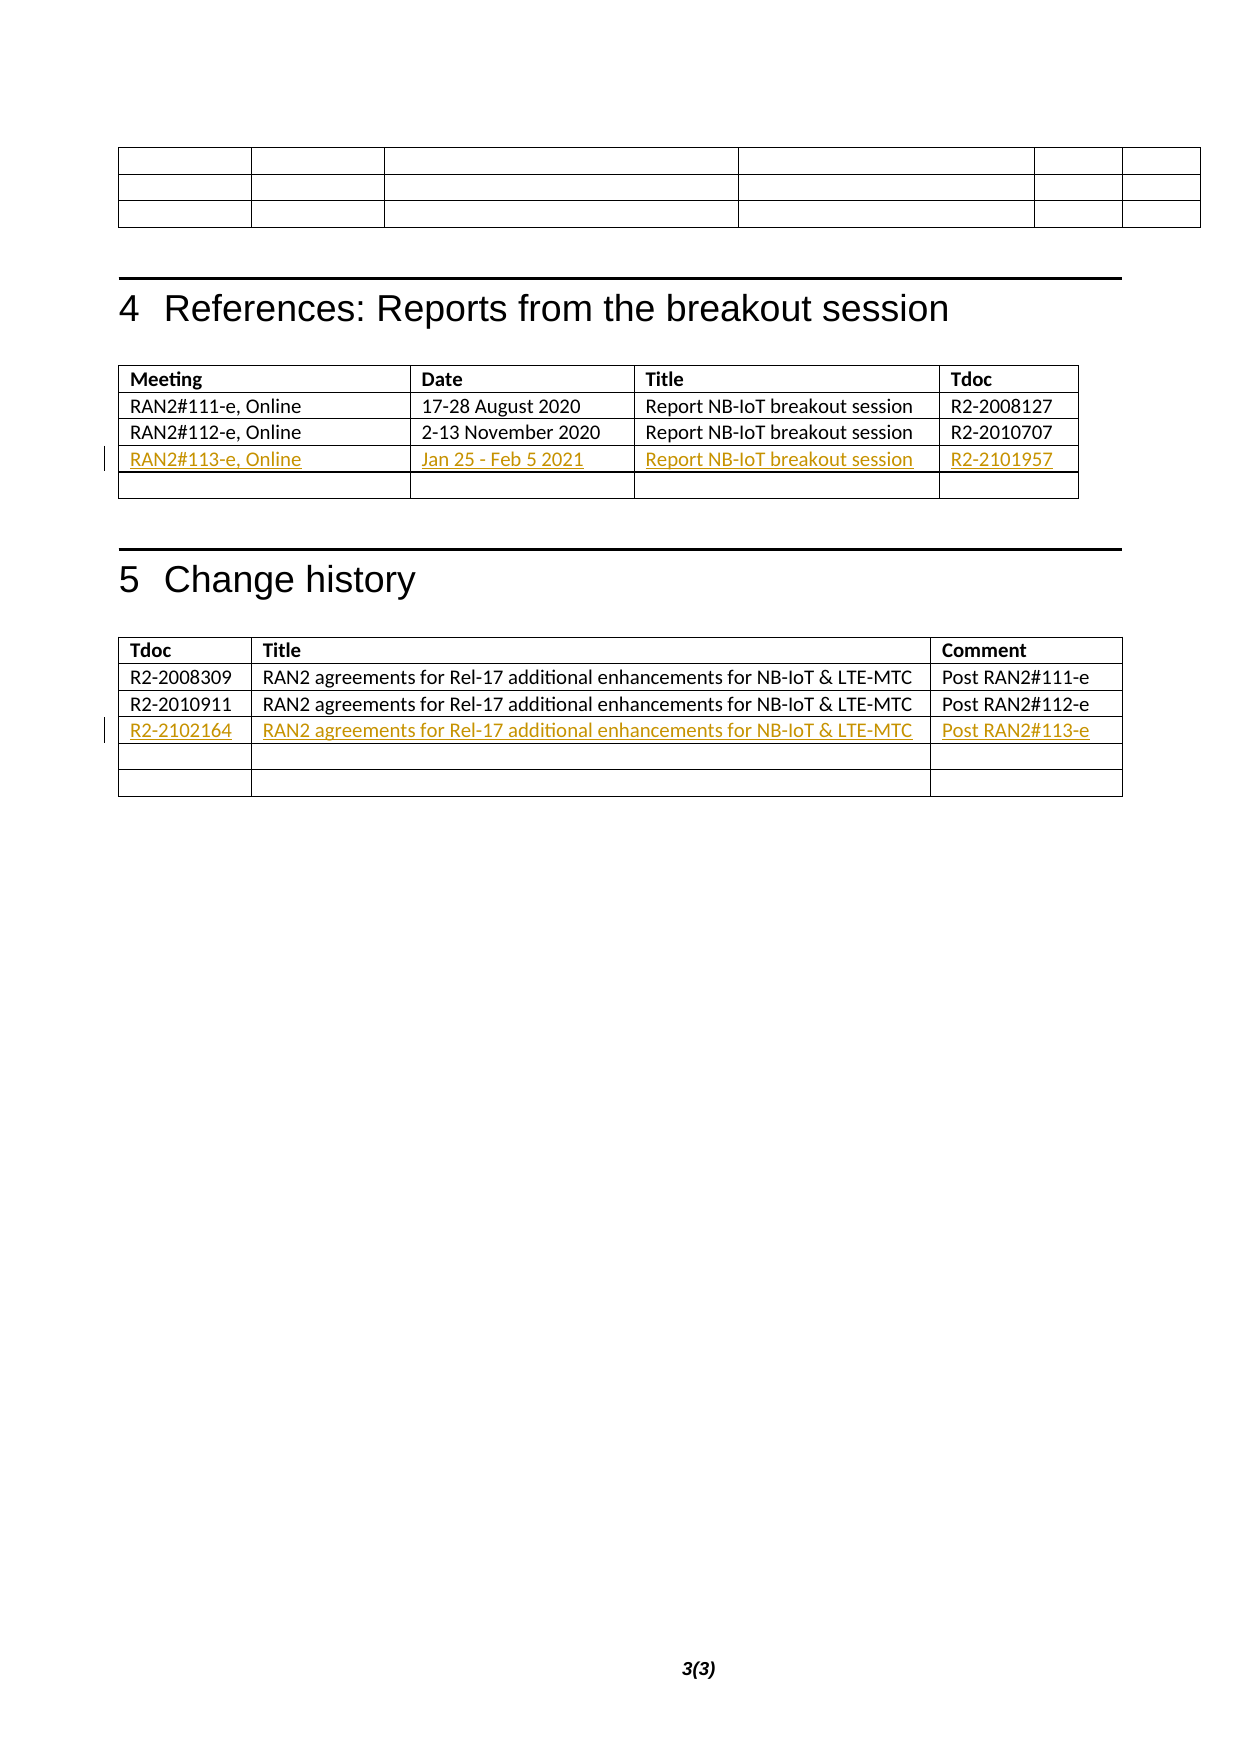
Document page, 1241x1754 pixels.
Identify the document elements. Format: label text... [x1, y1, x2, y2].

table_cell [635, 473, 939, 498]
table_cell Post RAN2#111-e [931, 664, 1122, 690]
table_cell [252, 717, 930, 743]
table_cell [1123, 148, 1200, 173]
table_cell RAN2#112-e, Online [119, 419, 410, 445]
table_cell [119, 148, 251, 173]
table_cell [1123, 201, 1200, 227]
table_cell [411, 446, 634, 471]
table_cell [411, 473, 634, 498]
table_header Date [411, 366, 634, 392]
table_cell R2-2008309 [119, 664, 251, 690]
table_cell [119, 201, 251, 227]
table_header Title [252, 638, 930, 663]
table_cell [739, 175, 1034, 200]
table_cell [119, 717, 251, 743]
table_cell Post RAN2#112-e [931, 691, 1122, 716]
table_header Tdoc [940, 366, 1078, 392]
table_cell [1035, 148, 1122, 173]
table_cell [252, 744, 930, 769]
table_cell [252, 770, 930, 796]
table_cell RAN2#111-e, Online [119, 393, 410, 418]
table_cell [119, 175, 251, 200]
table_cell [385, 175, 738, 200]
table_cell [252, 175, 384, 200]
table_cell [119, 446, 410, 471]
table_header Meeting [119, 366, 410, 392]
table_cell [1123, 175, 1200, 200]
table_cell [931, 717, 1122, 743]
table_header Comment [931, 638, 1122, 663]
table_cell [252, 148, 384, 173]
table_cell [119, 770, 251, 796]
table_cell R2-2008127 [940, 393, 1078, 418]
table_cell [385, 148, 738, 173]
table_cell 2-13 November 2020 [411, 419, 634, 445]
subtitle 4 References: Reports from the breakout session [118, 278, 1122, 329]
table_cell R2-2010707 [940, 419, 1078, 445]
table_cell [1035, 175, 1122, 200]
table_cell 17-28 August 2020 [411, 393, 634, 418]
table_cell Report NB-IoT breakout session [635, 393, 939, 418]
table_header Tdoc [119, 638, 251, 663]
table_cell [635, 446, 939, 471]
table_cell RAN2 agreements for Rel-17 additional enhancements for NB-IoT & LTE-MTC [252, 664, 930, 690]
table_cell [252, 201, 384, 227]
table_cell [940, 473, 1078, 498]
table_cell [1035, 201, 1122, 227]
table_cell [931, 770, 1122, 796]
table_cell [739, 201, 1034, 227]
table_cell [739, 148, 1034, 173]
table_cell R2-2010911 [119, 691, 251, 716]
table_cell [119, 473, 410, 498]
subtitle 5 Change history [118, 549, 1122, 601]
table_cell [119, 744, 251, 769]
table_cell RAN2 agreements for Rel-17 additional enhancements for NB-IoT & LTE-MTC [252, 691, 930, 716]
table_cell Report NB-IoT breakout session [635, 419, 939, 445]
table_cell [931, 744, 1122, 769]
table_cell [385, 201, 738, 227]
table_cell [940, 446, 1078, 471]
table_header Title [635, 366, 939, 392]
